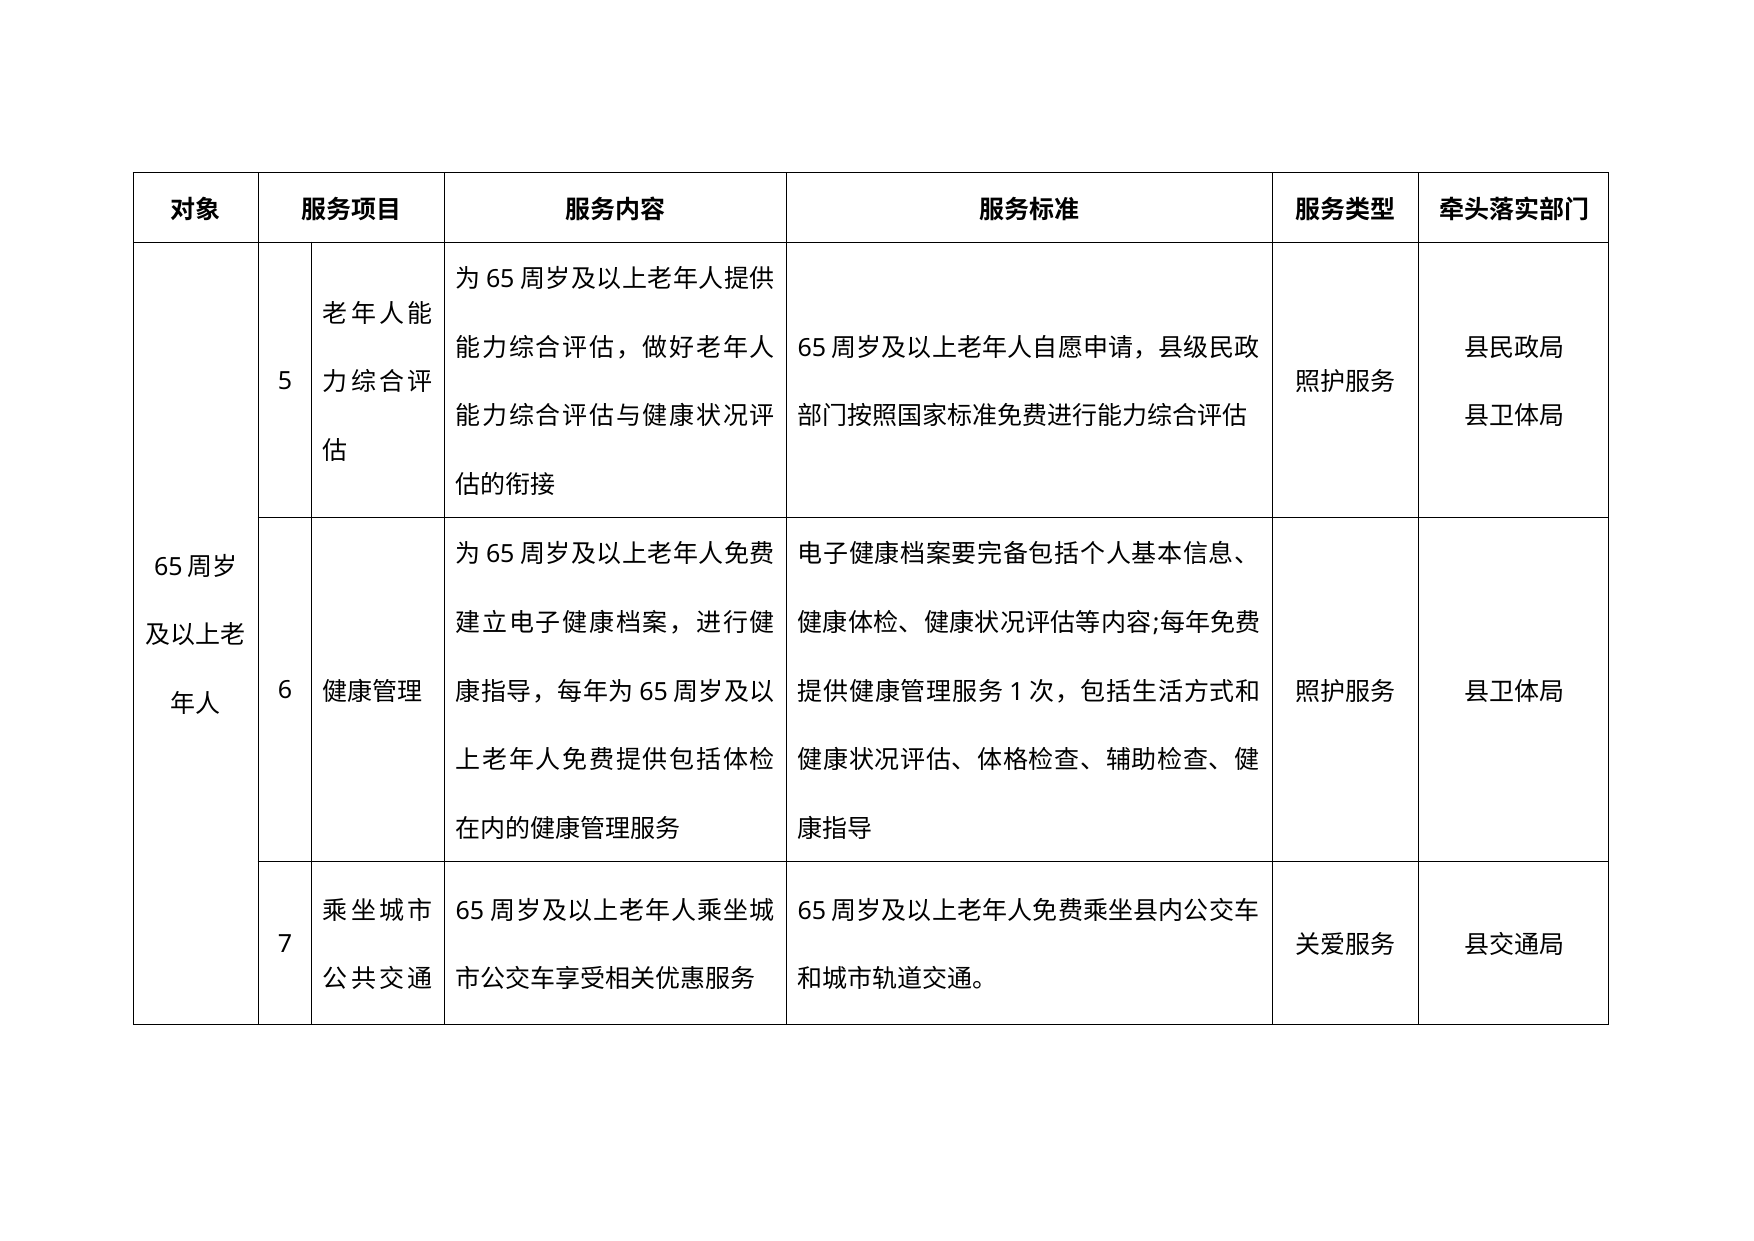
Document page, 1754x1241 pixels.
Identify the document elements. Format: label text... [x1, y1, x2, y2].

table_cell 县民政局 县卫体局 [1419, 243, 1608, 517]
table_header 牵头落实部门 [1419, 173, 1608, 242]
table_cell 关爱服务 [1273, 862, 1418, 1024]
table_cell 5 [259, 243, 311, 517]
table_cell 7 [259, 862, 311, 1024]
table_header 服务项目 [259, 173, 444, 242]
table_cell 健康管理 [312, 518, 444, 861]
table_header 服务类型 [1273, 173, 1418, 242]
table_cell 老年人能力综合评估 [312, 243, 444, 517]
table_cell 乘坐城市公共交通车辆 [312, 862, 444, 1024]
table_cell 县卫体局 [1419, 518, 1608, 861]
table_cell 照护服务 [1273, 243, 1418, 517]
table_cell 65周岁及以上老年人自愿申请，县级民政部门按照国家标准免费进行能力综合评估 [787, 243, 1272, 517]
table_header 对象 [134, 173, 258, 242]
table_cell 为65周岁及以上老年人免费建立电子健康档案，进行健康指导，每年为65周岁及以上老年人免费提供包括体检在内的健康管理服务 [445, 518, 786, 861]
table_header 服务标准 [787, 173, 1272, 242]
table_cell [445, 862, 786, 1024]
table_cell 为65周岁及以上老年人提供能力综合评估，做好老年人能力综合评估与健康状况评估的衔接 [445, 243, 786, 517]
table_cell 县交通局 [1419, 862, 1608, 1024]
table_cell 电子健康档案要完备包括个人基本信息、健康体检、健康状况评估等内容;每年免费提供健康管理服务1次，包括生活方式和健康状况评估、体格检查、辅助检查、健康指导 [787, 518, 1272, 861]
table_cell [787, 862, 1272, 1024]
table_header 服务内容 [445, 173, 786, 242]
table_cell 6 [259, 518, 311, 861]
table_cell 65周岁及以上老年人 [134, 243, 258, 1024]
table_cell 照护服务 [1273, 518, 1418, 861]
